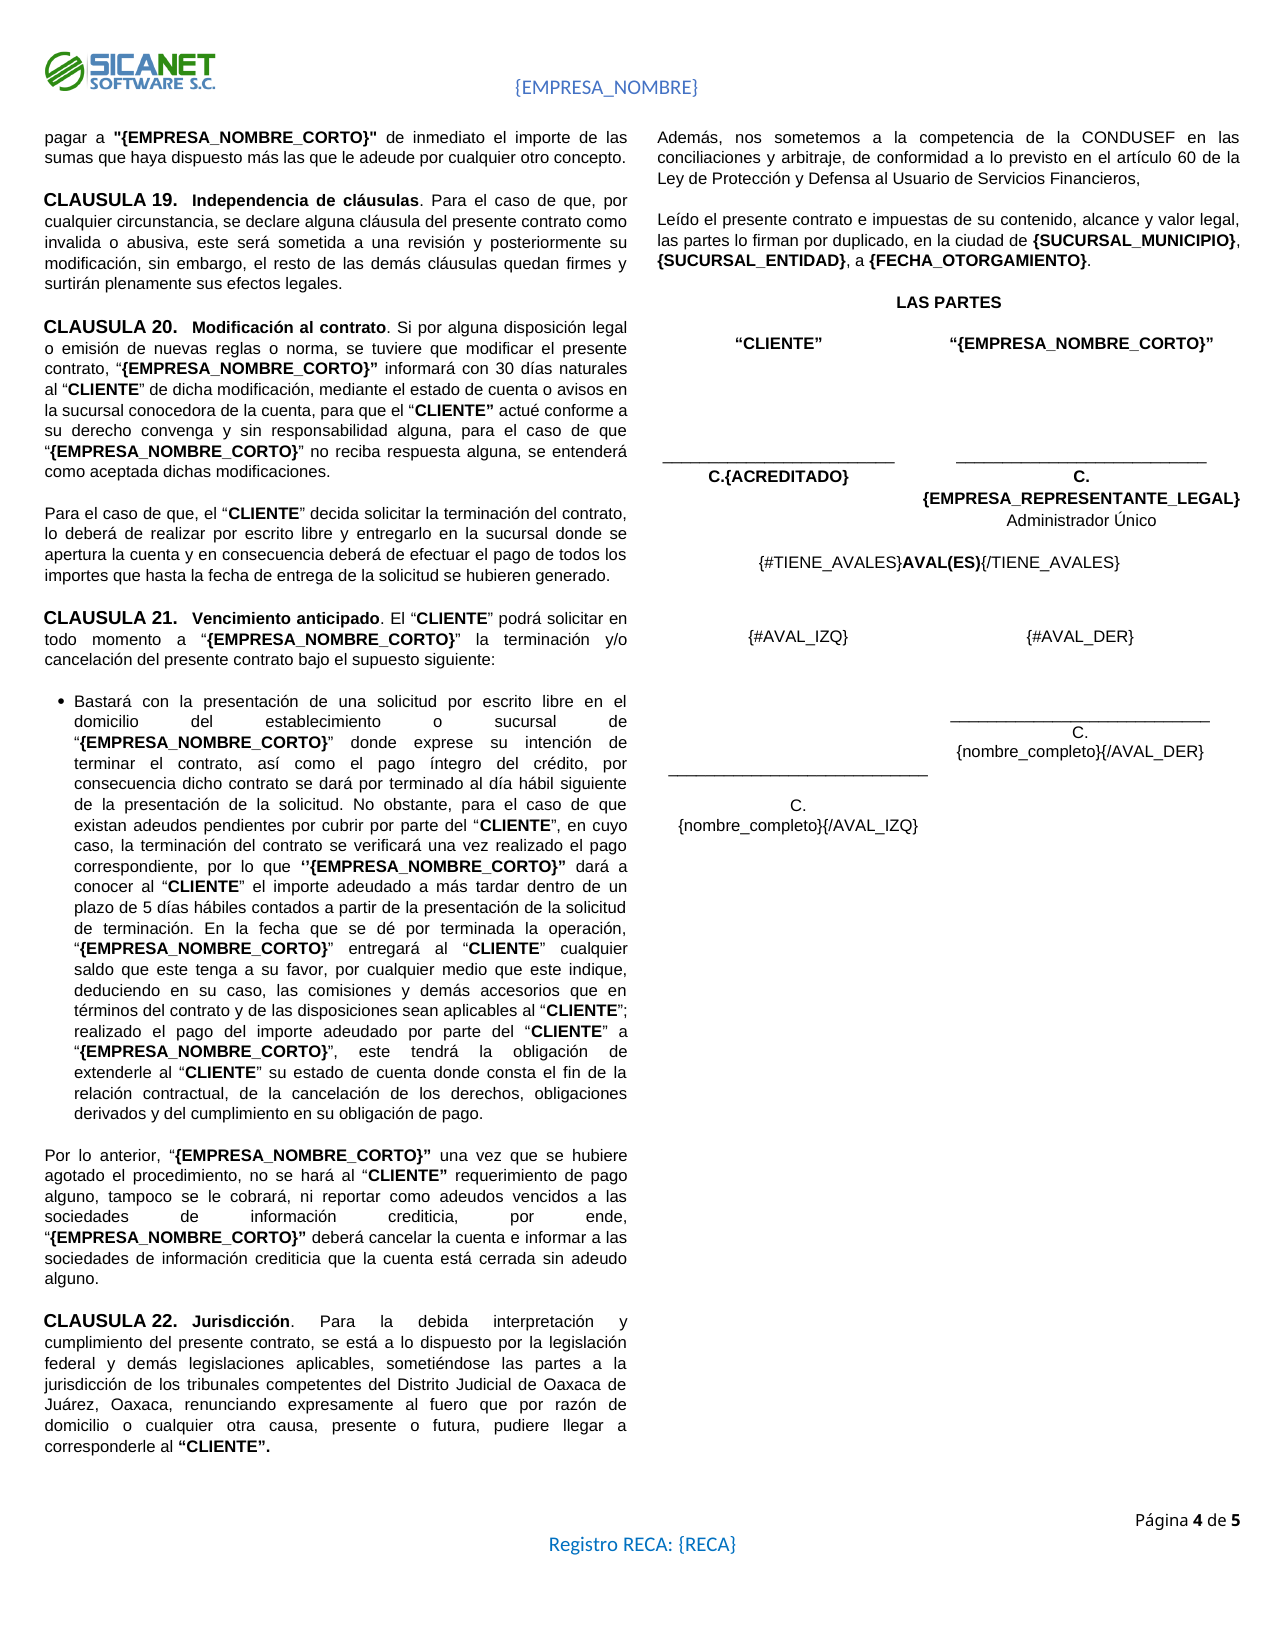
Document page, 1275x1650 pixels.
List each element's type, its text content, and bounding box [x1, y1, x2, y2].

list Vencimiento anticipado. El “CLIENTE” podrá solicitar en todo momento a “{EMPRESA_NOMBRE_CORTO}” la terminación y/o cancelación del presente contrato bajo el supuesto siguiente: [43, 607, 628, 669]
table_header “CLIENTE” [646, 334, 911, 357]
text Además, nos sometemos a la competencia de la CONDUSEF en las conciliaciones y arbitraje, de conformidad a lo previsto en el artículo 60 de la Ley de Protección y Defensa al Usuario de Servicios Financieros, [657, 127, 1240, 188]
list Independencia de cláusulas. Para el caso de que, por cualquier circunstancia, se declare alguna cláusula del presente contrato como invalida o abusiva, este será sometida a una revisión y posteriormente su modificación, sin embargo, el resto de las demás cláusulas quedan firmes y surtirán plenamente sus efectos legales. [43, 189, 628, 293]
table_cell {#AVAL_DER} ____________________________ C. {nombre_completo}{/AVAL_DER} [939, 627, 1221, 891]
table_header “{EMPRESA_NOMBRE_CORTO}” [911, 334, 1252, 357]
table_cell {#TIENE_AVALES}AVAL(ES){/TIENE_AVALES} [657, 534, 1221, 627]
text Para el caso de que, el “CLIENTE” decida solicitar la terminación del contrato, lo deberá de realizar por escrito libre y entregarlo en la sucursal donde se apertura la cuenta y en consecuencia deberá de efectuar el pago de todos los importes que hasta la fecha de entrega de la solicitud se hubieren generado. [44, 503, 628, 584]
list Bastará con la presentación de una solicitud por escrito libre en el domicilio del establecimiento o sucursal de “{EMPRESA_NOMBRE_CORTO}” donde exprese su intención de terminar el contrato, así como el pago íntegro del crédito, por consecuencia dicho contrato se dará por terminado al día hábil siguiente de la presentación de la solicitud. No obstante, para el caso de que existan adeudos pendientes por cubrir por parte del “CLIENTE”, en cuyo caso, la terminación del contrato se verificará una vez realizado el pago correspondiente, por lo que ‘’{EMPRESA_NOMBRE_CORTO}” dará a conocer al “CLIENTE” el importe adeudado a más tardar dentro de un plazo de 5 días hábiles contados a partir de la presentación de la solicitud de terminación. En la fecha que se dé por terminada la operación, “{EMPRESA_NOMBRE_CORTO}” entregará al “CLIENTE” cualquier saldo que este tenga a su favor, por cualquier medio que este indique, deduciendo en su caso, las comisiones y demás accesorios que en términos del contrato y de las disposiciones sean aplicables al “CLIENTE”; realizado el pago del importe adeudado por parte del “CLIENTE” a “{EMPRESA_NOMBRE_CORTO}”, este tendrá la obligación de extenderle al “CLIENTE” su estado de cuenta donde consta el fin de la relación contractual, de la cancelación de los derechos, obligaciones derivados y del cumplimiento en su obligación de pago. [58, 691, 628, 1123]
table_cell {#AVAL_IZQ} ____________________________ C. {nombre_completo}{/AVAL_IZQ} [657, 627, 939, 891]
picture [44, 47, 217, 95]
text Leído el presente contrato e impuestas de su contenido, alcance y valor legal, las partes lo firman por duplicado, en la ciudad de {SUCURSAL_MUNICIPIO}, {SUCURSAL_ENTIDAD}, a {FECHA_OTORGAMIENTO}. [657, 210, 1240, 270]
text Por lo anterior, “{EMPRESA_NOMBRE_CORTO}” una vez que se hubiere agotado el procedimiento, no se hará al “CLIENTE” requerimiento de pago alguno, tampoco se le cobrará, ni reportar como adeudos vencidos a las sociedades de información crediticia, por ende, “{EMPRESA_NOMBRE_CORTO}” deberá cancelar la cuenta e informar a las sociedades de información crediticia que la cuenta está cerrada sin adeudo alguno. [44, 1145, 628, 1288]
list Jurisdicción. Para la debida interpretación y cumplimiento del presente contrato, se está a lo dispuesto por la legislación federal y demás legislaciones aplicables, sometiéndose las partes a la jurisdicción de los tribunales competentes del Distrito Judicial de Oaxaca de Juárez, Oaxaca, renunciando expresamente al fuero que por razón de domicilio o cualquier otra causa, presente o futura, pudiere llegar a corresponderle al “CLIENTE”. [43, 1310, 628, 1456]
list Modificación al contrato. Si por alguna disposición legal o emisión de nuevas reglas o norma, se tuviere que modificar el presente contrato, “{EMPRESA_NOMBRE_CORTO}” informará con 30 días naturales al “CLIENTE” de dicha modificación, mediante el estado de cuenta o avisos en la sucursal conocedora de la cuenta, para que el “CLIENTE” actué conforme a su derecho convenga y sin responsabilidad alguna, para el caso de que “{EMPRESA_NOMBRE_CORTO}” no reciba respuesta alguna, se entenderá como aceptada dichas modificaciones. [43, 315, 628, 481]
table_cell _________________________ C.{ACREDITADO} [646, 357, 911, 533]
subtitle LAS PARTES [657, 292, 1240, 312]
table_cell ___________________________ C. {EMPRESA_REPRESENTANTE_LEGAL} Administrador Único [911, 357, 1252, 533]
